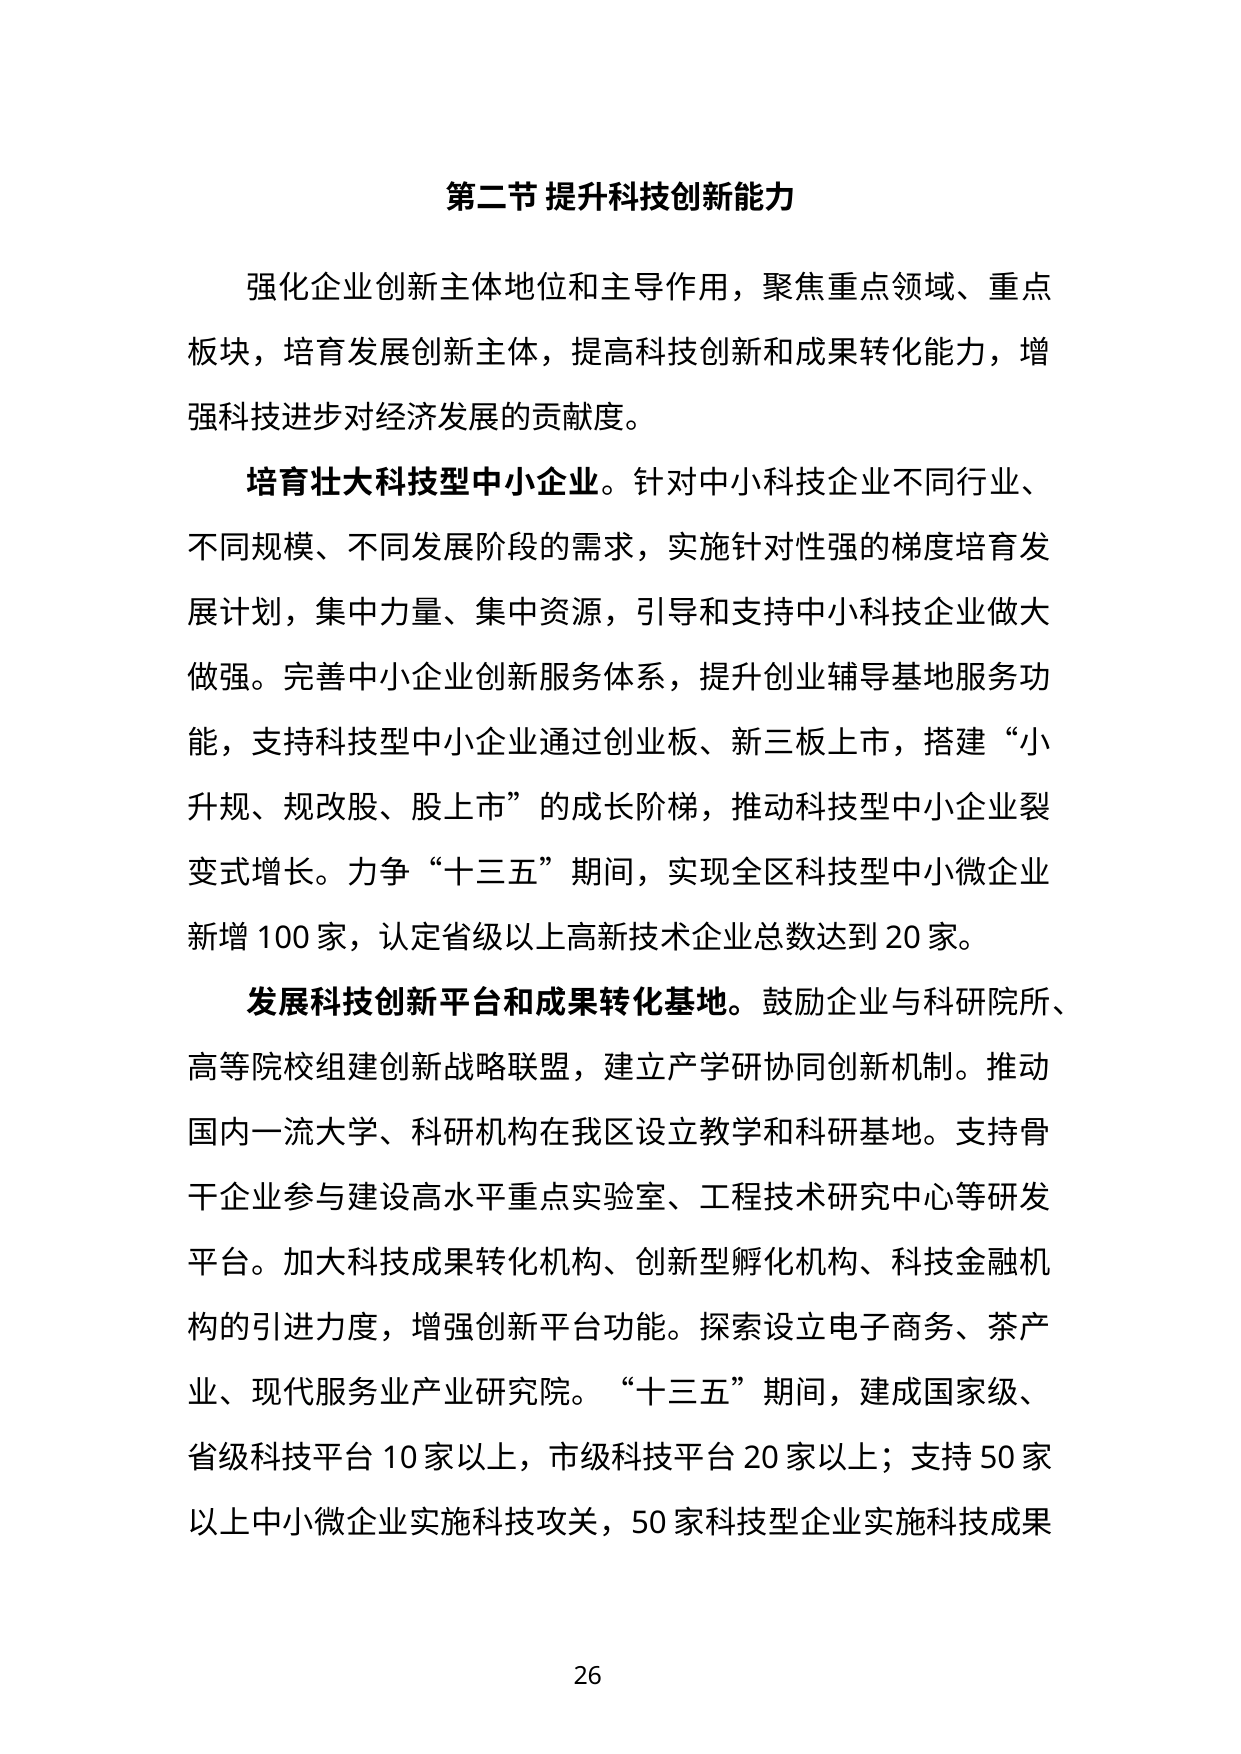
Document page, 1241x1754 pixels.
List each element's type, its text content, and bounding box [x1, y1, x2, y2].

text 强化企业创新主体地位和主导作用，聚焦重点领域、重点板块，培育发展创新主体，提高科技创新和成果转化能力，增强科技进步对经济发展的贡献度。 [187, 252, 1053, 447]
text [187, 967, 1053, 1552]
text 培育壮大科技型中小企业。针对中小科技企业不同行业、不同规模、不同发展阶段的需求，实施针对性强的梯度培育发展计划，集中力量、集中资源，引导和支持中小科技企业做大做强。完善中小企业创新服务体系，提升创业辅导基地服务功能，支持科技型中小企业通过创业板、新三板上市，搭建“小升规、规改股、股上市”的成长阶梯，推动科技型中小企业裂变式增长。力争“十三五”期间，实现全区科技型中小微企业新增100家，认定省级以上高新技术企业总数达到20家。 [187, 447, 1053, 967]
text 第二节 提升科技创新能力 [187, 162, 1053, 227]
